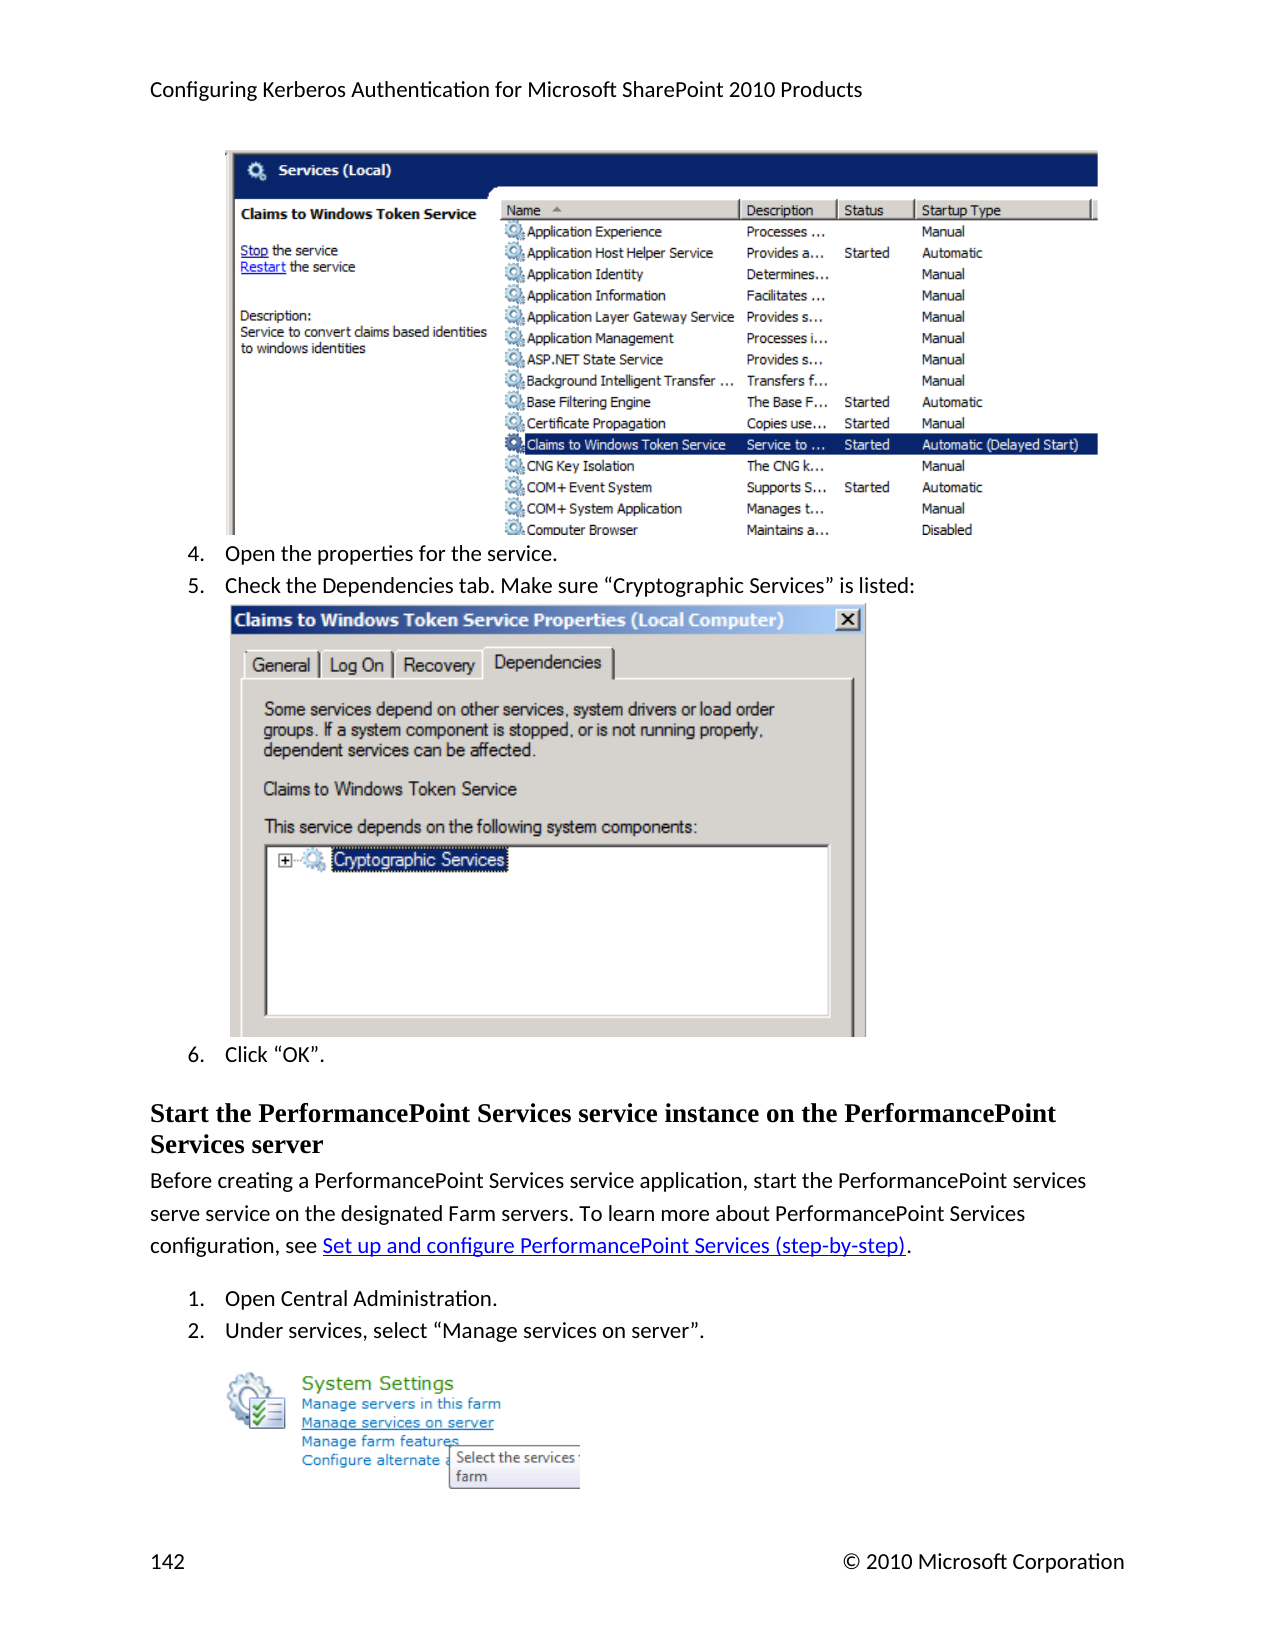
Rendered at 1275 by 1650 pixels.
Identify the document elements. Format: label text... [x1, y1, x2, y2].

picture [225, 1348, 580, 1489]
list Under services, select “Manage services on server”. [187, 1316, 1125, 1344]
list Check the Dependencies tab. Make sure “Cryptographic Services” is listed: [187, 571, 1125, 599]
subtitle Start the PerformancePoint Services service instance on the PerformancePoint Services server [150, 1098, 1125, 1160]
picture [230, 603, 867, 1037]
list Click “OK”. [187, 1041, 1125, 1068]
list Open the properties for the service. [187, 539, 1125, 567]
list Open Central Administration. [187, 1284, 1125, 1312]
text Before creating a PerformancePoint Services service application, start the PerformancePoint services serve service on the designated Farm servers. To learn more about PerformancePoint Services configuration, see Set up and configure PerformancePoint Services (step-by-step). [150, 1166, 1125, 1259]
picture [225, 150, 1098, 535]
